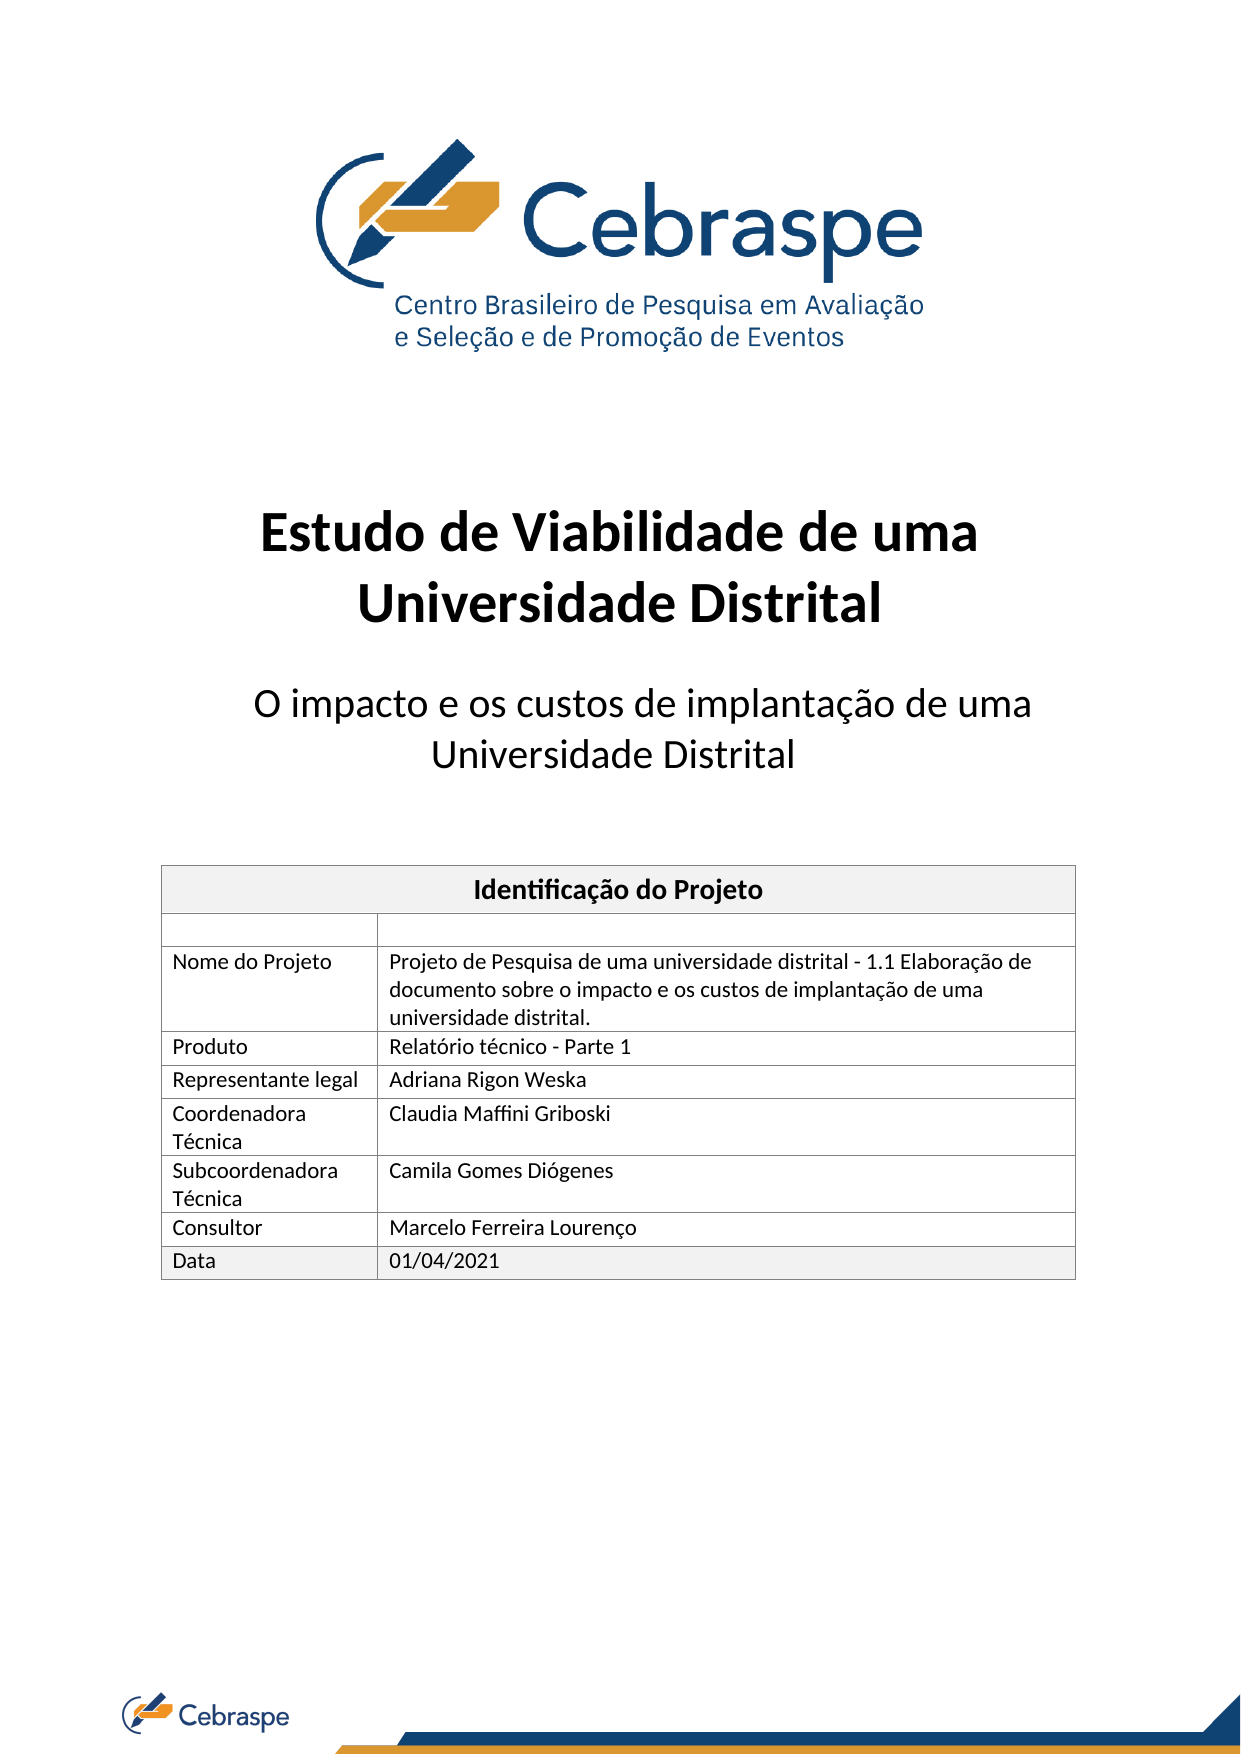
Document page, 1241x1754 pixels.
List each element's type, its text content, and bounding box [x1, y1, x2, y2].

table_cell Nome do Projeto [162, 947, 377, 1031]
table_cell Subcoordenadora Técnica [162, 1156, 377, 1212]
table_header Identificação do Projeto [162, 866, 1075, 912]
table_cell [378, 914, 1075, 946]
table_cell Consultor [162, 1213, 377, 1246]
table_cell Projeto de Pesquisa de uma universidade distrital - 1.1 Elaboração de documento sobre o impacto e os custos de implantação de uma universidade distrital. [378, 947, 1075, 1031]
table_cell Adriana Rigon Weska [378, 1066, 1075, 1098]
table_cell Claudia Maffini Griboski [378, 1099, 1075, 1155]
text Estudo de Viabilidade de uma Universidade Distrital [118, 494, 1122, 637]
table_cell Produto [162, 1032, 377, 1064]
picture [292, 118, 948, 371]
table_cell [162, 914, 377, 946]
table_cell Data [162, 1247, 377, 1279]
table_cell Camila Gomes Diógenes [378, 1156, 1075, 1212]
picture [3, 1660, 1241, 1754]
table_cell Relatório técnico - Parte 1 [378, 1032, 1075, 1064]
table_cell Marcelo Ferreira Lourenço [378, 1213, 1075, 1246]
table_cell 01/04/2021 [378, 1247, 1075, 1279]
table_cell Coordenadora Técnica [162, 1099, 377, 1155]
text O impacto e os custos de implantação de uma Universidade Distrital [118, 677, 1108, 779]
table_cell Representante legal [162, 1066, 377, 1098]
